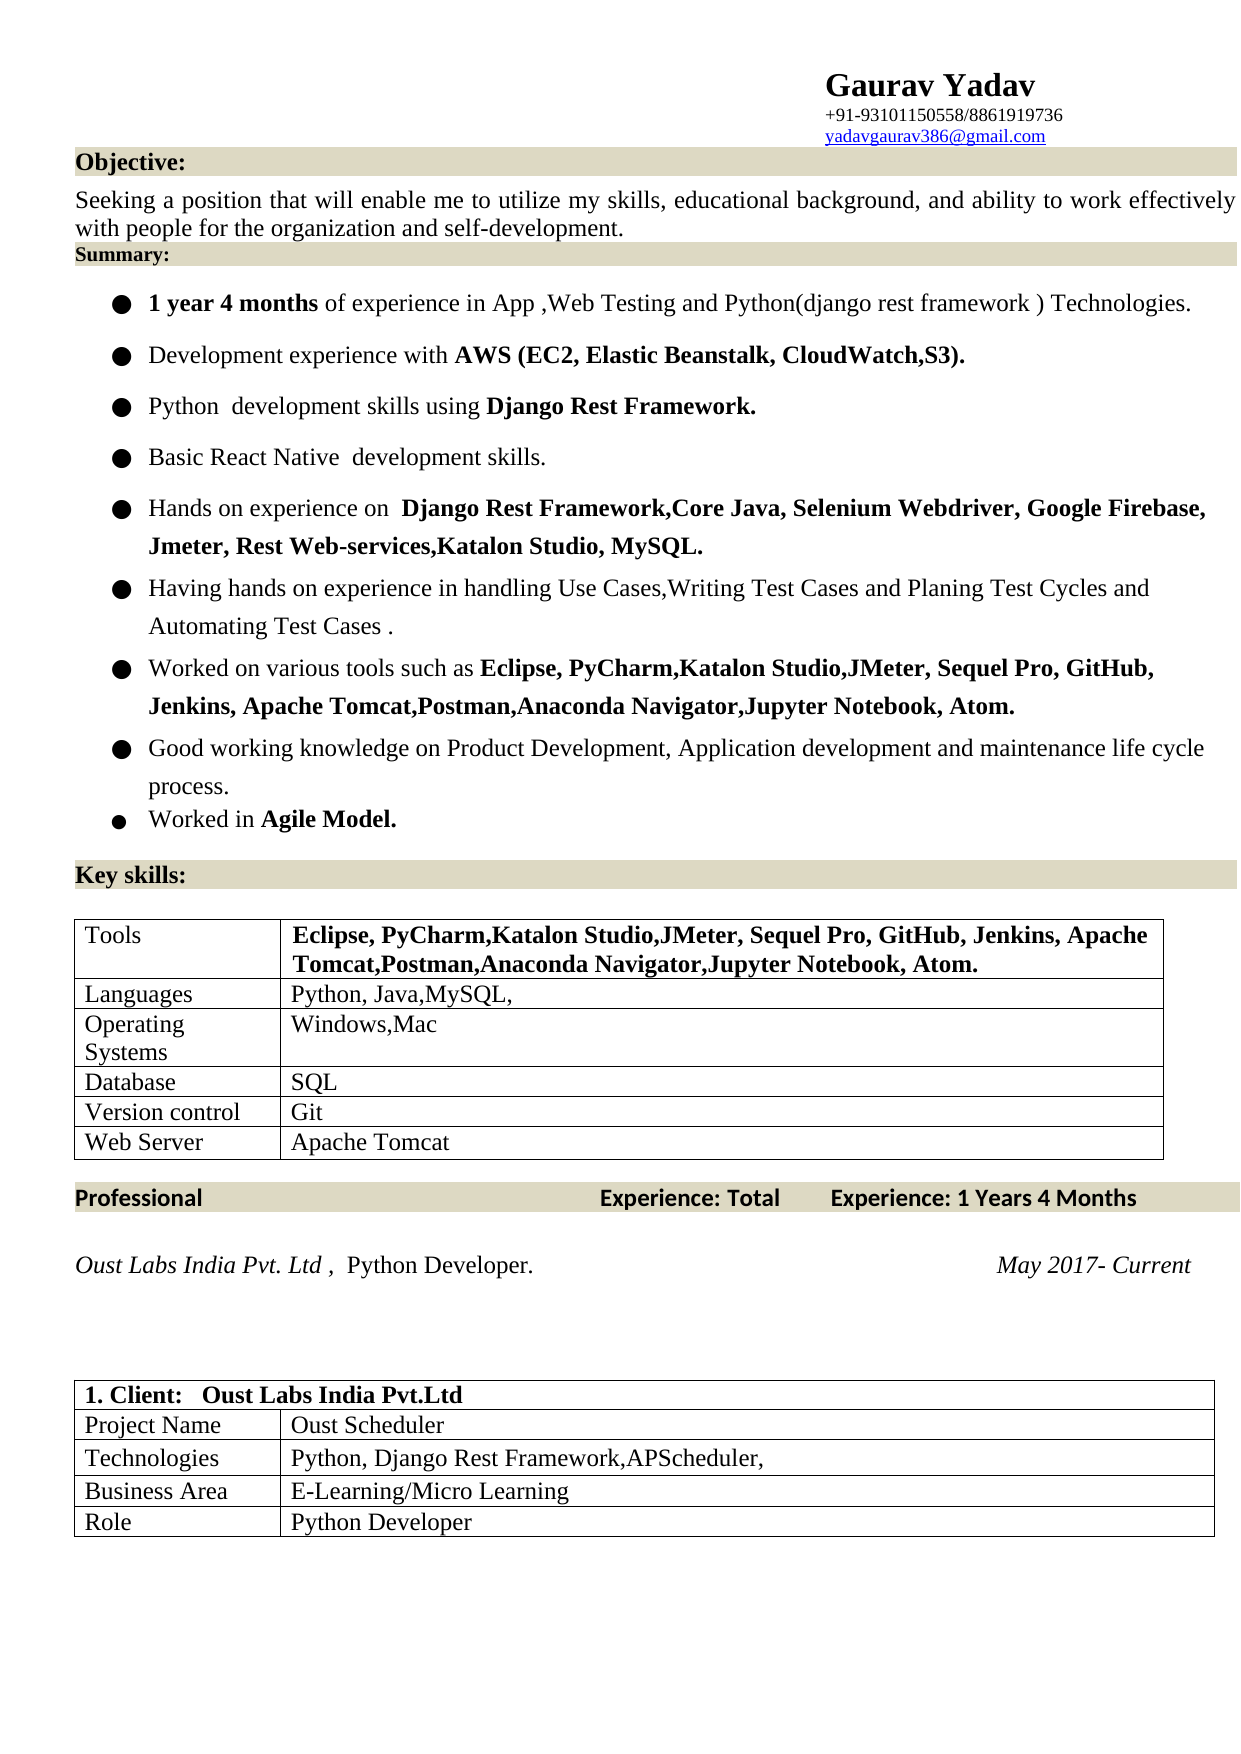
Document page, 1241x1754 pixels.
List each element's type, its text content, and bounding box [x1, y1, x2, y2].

table_cell Windows,Mac [281, 1009, 1163, 1066]
table_header 1. Client: Oust Labs India Pvt.Ltd [75, 1381, 1214, 1409]
text Key skills: [75, 860, 1237, 889]
text Gaurav Yadav [750, 65, 1237, 104]
list Good working knowledge on Product Development, Application development and maintenance life cycle process. [111, 720, 1237, 800]
table_cell Languages [75, 979, 280, 1008]
table_cell Git [281, 1097, 1163, 1126]
table_header Eclipse, PyCharm,Katalon Studio,JMeter, Sequel Pro, GitHub, Jenkins, Apache Tomcat,Postman,Anaconda Navigator,Jupyter Notebook, Atom. [281, 920, 1163, 978]
table_cell Web Server [75, 1127, 280, 1159]
list Worked in Agile Model. [111, 800, 1237, 838]
list Python development skills using Django Rest Framework. [111, 377, 1237, 429]
text Professional Experience: Total Experience: 1 Years 4 Months [75, 1182, 1240, 1212]
table_cell Python, Django Rest Framework,APScheduler, [281, 1440, 1214, 1474]
list Having hands on experience in handling Use Cases,Writing Test Cases and Planing Test Cycles and Automating Test Cases . [111, 560, 1237, 640]
table_cell Project Name [75, 1410, 280, 1439]
text Summary: [75, 242, 1237, 266]
list Hands on experience on Django Rest Framework,Core Java, Selenium Webdriver, Google Firebase, Jmeter, Rest Web-services,Katalon Studio, MySQL. [111, 480, 1237, 560]
table_cell Version control [75, 1097, 280, 1126]
text Seeking a position that will enable me to utilize my skills, educational background, and ability to work effectively with people for the organization and self-development. [75, 185, 1237, 242]
table_header Tools [75, 920, 280, 978]
table_cell Role [75, 1507, 280, 1536]
text Objective: [75, 147, 1237, 176]
table_cell Operating Systems [75, 1009, 280, 1066]
table_cell Python, Java,MySQL, [281, 979, 1163, 1008]
text yadavgaurav386@gmail.com [750, 125, 1237, 147]
text +91-93101150558/8861919736 [750, 104, 1237, 125]
list Worked on various tools such as Eclipse, PyCharm,Katalon Studio,JMeter, Sequel Pro, GitHub, Jenkins, Apache Tomcat,Postman,Anaconda Navigator,Jupyter Notebook, Atom. [111, 640, 1237, 720]
table_cell Database [75, 1067, 280, 1096]
table_cell Python Developer [281, 1507, 1214, 1536]
list Basic React Native development skills. [111, 429, 1237, 480]
table_cell Technologies [75, 1440, 280, 1474]
table_cell Apache Tomcat [281, 1127, 1163, 1159]
text Oust Labs India Pvt. Ltd , Python Developer. May 2017- Current [75, 1250, 1237, 1279]
table_cell Oust Scheduler [281, 1410, 1214, 1439]
table_cell E-Learning/Micro Learning [281, 1476, 1214, 1506]
table_cell SQL [281, 1067, 1163, 1096]
table_cell Business Area [75, 1476, 280, 1506]
list 1 year 4 months of experience in App ,Web Testing and Python(django rest framework ) Technologies. [111, 275, 1237, 326]
list Development experience with AWS (EC2, Elastic Beanstalk, CloudWatch,S3). [111, 326, 1237, 377]
